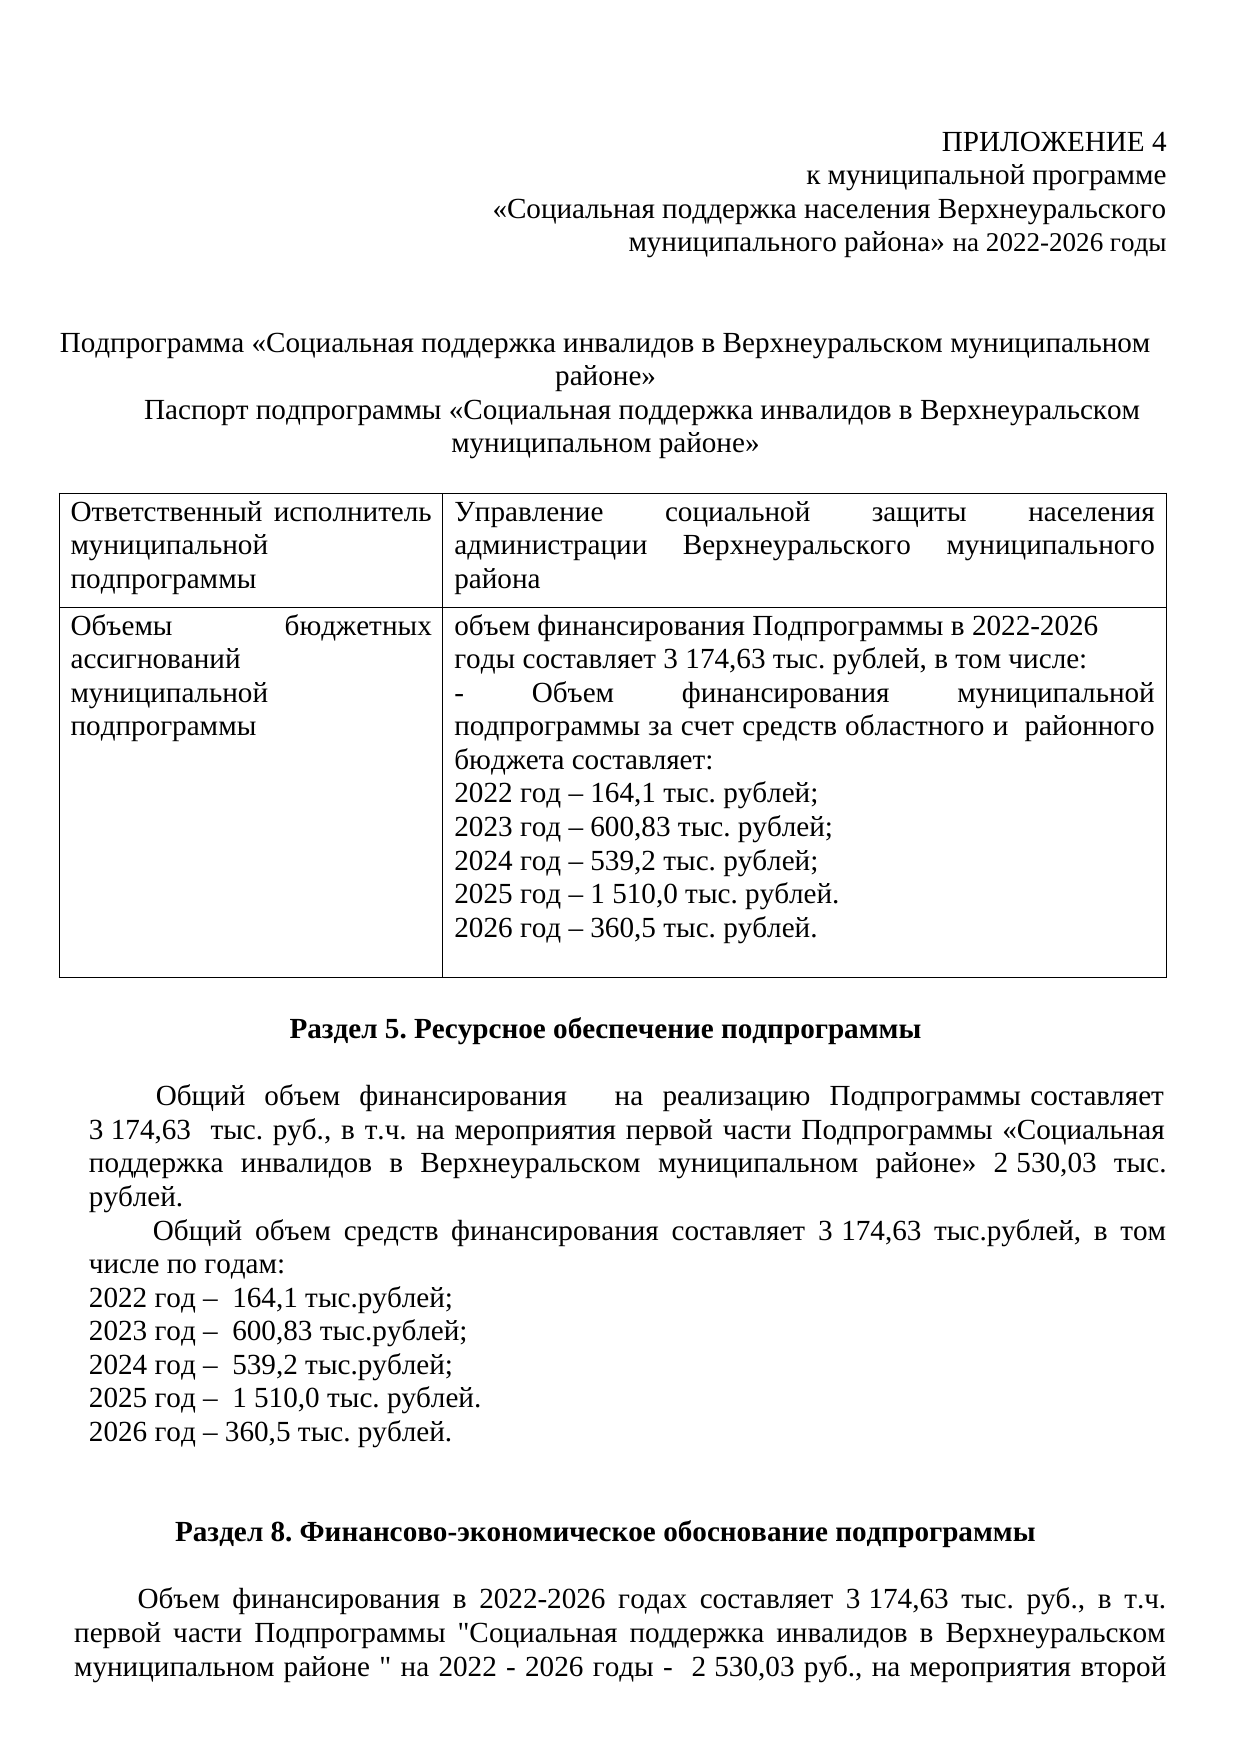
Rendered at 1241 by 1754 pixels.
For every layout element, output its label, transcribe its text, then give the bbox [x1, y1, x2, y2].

text к муниципальной программе [487, 157, 1166, 191]
text Раздел 5. Ресурсное обеспечение подпрограммы [44, 1011, 1166, 1045]
text Приложение 4 [487, 124, 1166, 157]
table_header Ответственный исполнитель муниципальной подпрограммы [60, 494, 442, 607]
text «Социальная поддержка населения Верхнеуральского муниципального района» на 2022-2026 годы [487, 191, 1166, 258]
table_cell Объемы бюджетных ассигнований муниципальной подпрограммы [60, 608, 442, 977]
text 2023 год – 600,83 тыс.рублей; [89, 1313, 1166, 1347]
text 2024 год – 539,2 тыс.рублей; [89, 1347, 1166, 1380]
text Общий объем финансирования на реализацию Подпрограммы составляет 3 174,63 тыс. руб., в т.ч. на мероприятия первой части Подпрограммы «Социальная поддержка инвалидов в Верхнеуральском муниципальном районе» 2 530,03 тыс. рублей. [89, 1078, 1166, 1213]
text 2022 год – 164,1 тыс.рублей; [89, 1280, 1166, 1313]
text Раздел 8. Финансово-экономическое обоснование подпрограммы [44, 1514, 1166, 1548]
table_header Управление социальной защиты населения администрации Верхнеуральского муниципального района [443, 494, 1166, 607]
text Общий объем средств финансирования составляет 3 174,63 тыс.рублей, в том числе по годам: [89, 1213, 1166, 1280]
text 2025 год – 1 510,0 тыс. рублей. [89, 1380, 1166, 1414]
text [74, 1582, 1166, 1682]
text Подпрограмма «Социальная поддержка инвалидов в Верхнеуральском муниципальном районе» [44, 325, 1166, 392]
table_cell объем финансирования Подпрограммы в 2022-2026 годы составляет 3 174,63 тыс. рублей, в том числе: - Объем финансирования муниципальной подпрограммы за счет средств областного и районного бюджета составляет: 2022 год – 164,1 тыс. рублей; 2023 год – 600,83 тыс. рублей; 2024 год – 539,2 тыс. рублей; 2025 год – 1 510,0 тыс. рублей. 2026 год – 360,5 тыс. рублей. [443, 608, 1166, 977]
text Паспорт подпрограммы «Социальная поддержка инвалидов в Верхнеуральском муниципальном районе» [44, 392, 1166, 459]
text 2026 год – 360,5 тыс. рублей. [89, 1414, 1166, 1447]
